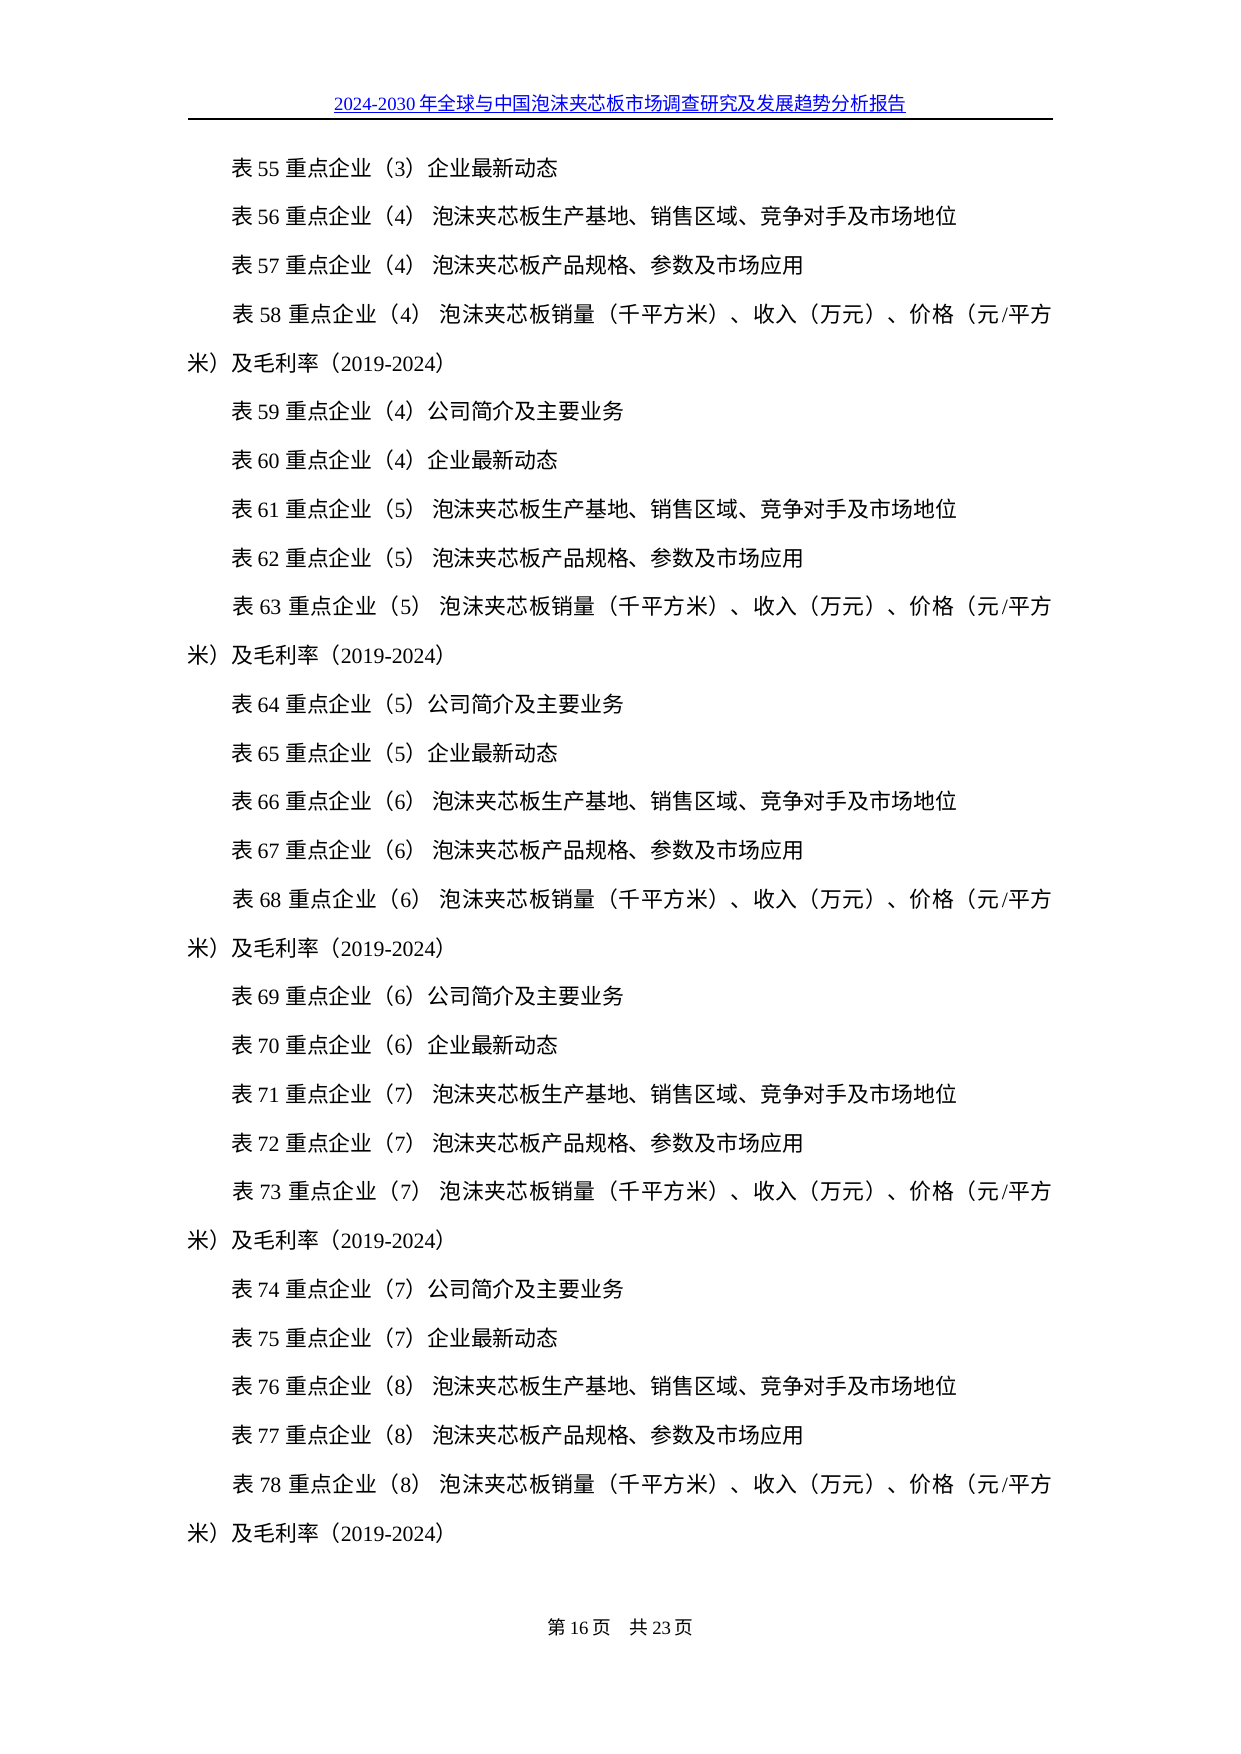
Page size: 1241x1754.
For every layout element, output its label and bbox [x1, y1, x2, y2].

text [187, 150, 1053, 1548]
